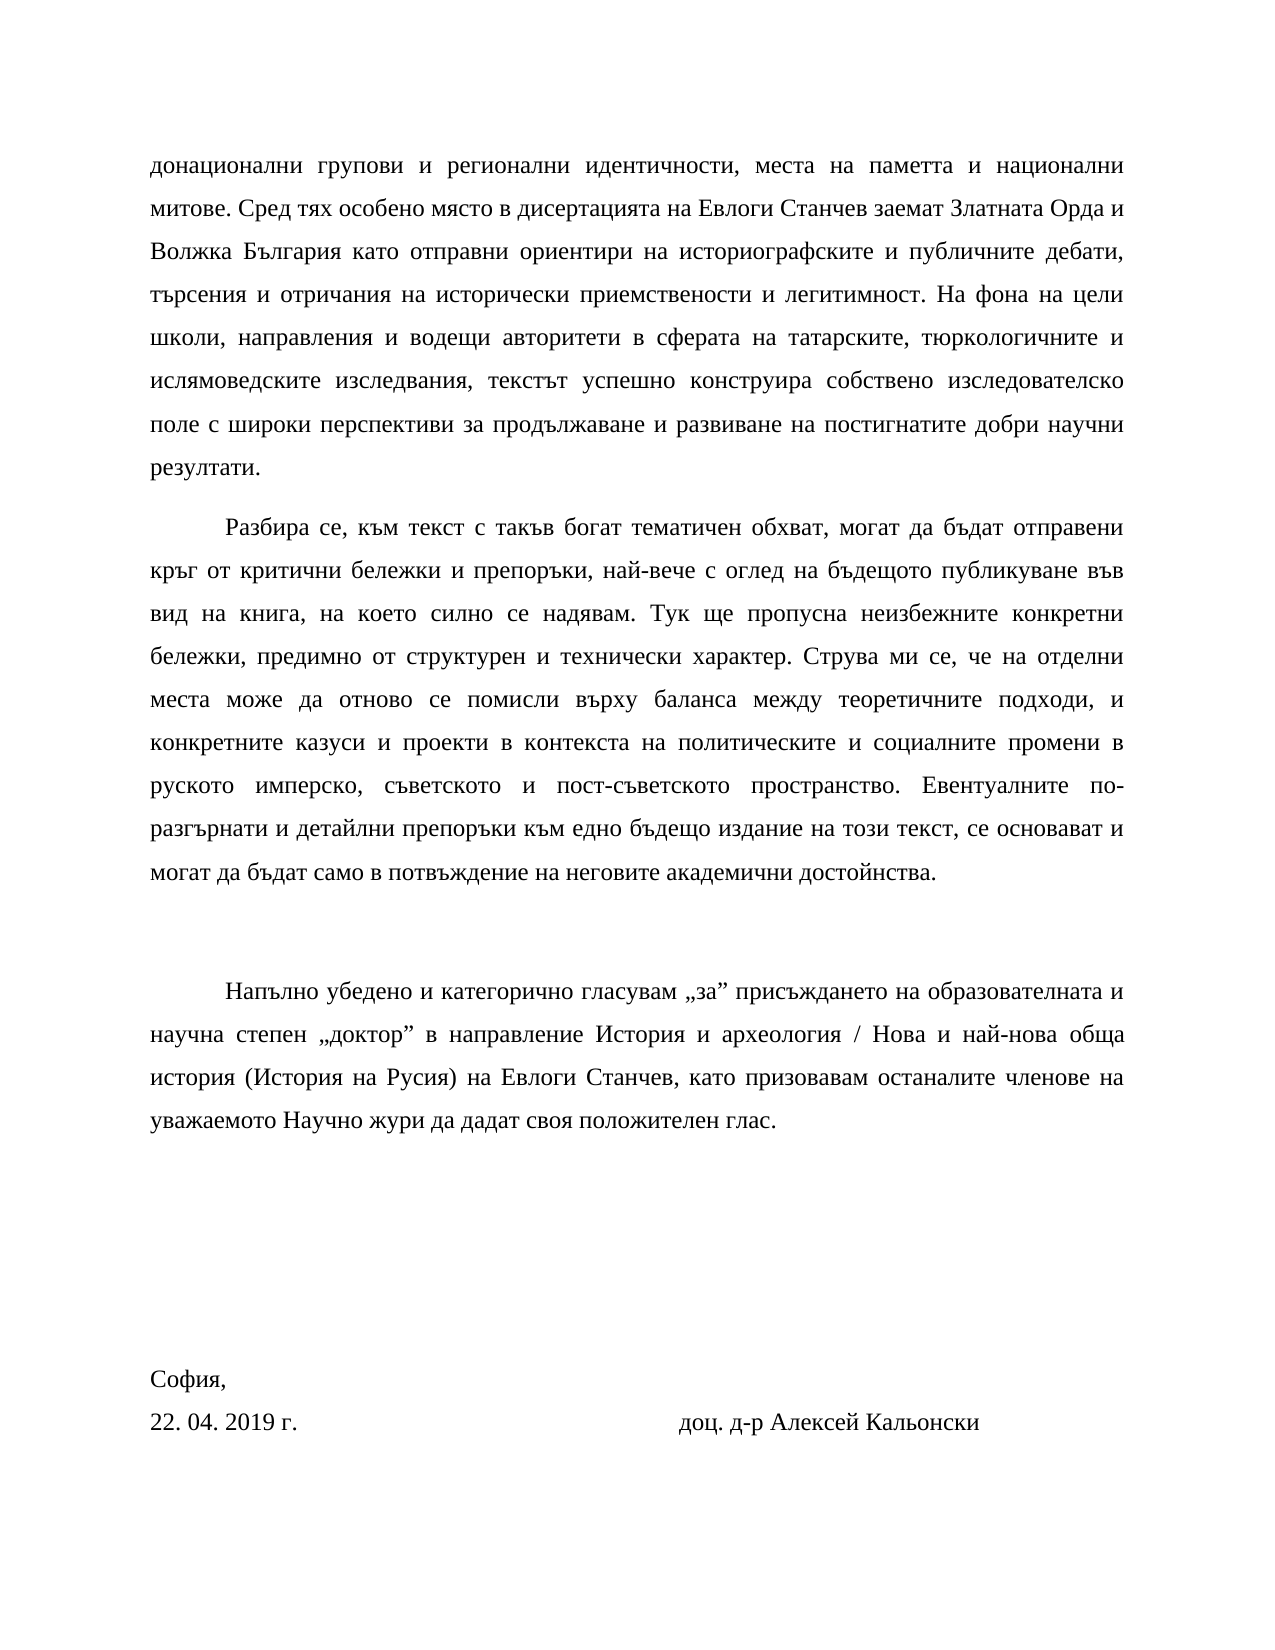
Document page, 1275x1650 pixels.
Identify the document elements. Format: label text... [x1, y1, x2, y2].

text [150, 150, 1125, 481]
text Разбира се, към текст с такъв богат тематичен обхват, могат да бъдат отправени кръг от критични бележки и препоръки, най-вече с оглед на бъдещото публикуване във вид на книга, на което силно се надявам. Тук ще пропусна неизбежните конкретни бележки, предимно от структурен и технически характер. Струва ми се, че на отделни места може да отново се помисли върху баланса между теоретичните подходи, и конкретните казуси и проекти в контекста на политическите и социалните промени в руското имперско, съветското и пост-съветското пространство. Евентуалните по-разгърнати и детайлни препоръки към едно бъдещо издание на този текст, се основават и могат да бъдат само в потвъждение на неговите академични достойнства. [150, 512, 1125, 885]
text Напълно убедено и категорично гласувам „за” присъждането на образователната и научна степен „доктор” в направление История и археология / Нова и най-нова обща история (История на Русия) на Евлоги Станчев, като призовавам останалите членове на уважаемото Научно жури да дадат своя положителен глас. [150, 976, 1125, 1134]
text София, [150, 1364, 1125, 1393]
text 22. 04. 2019 г. доц. д-р Алексей Кальонски [150, 1407, 1125, 1436]
